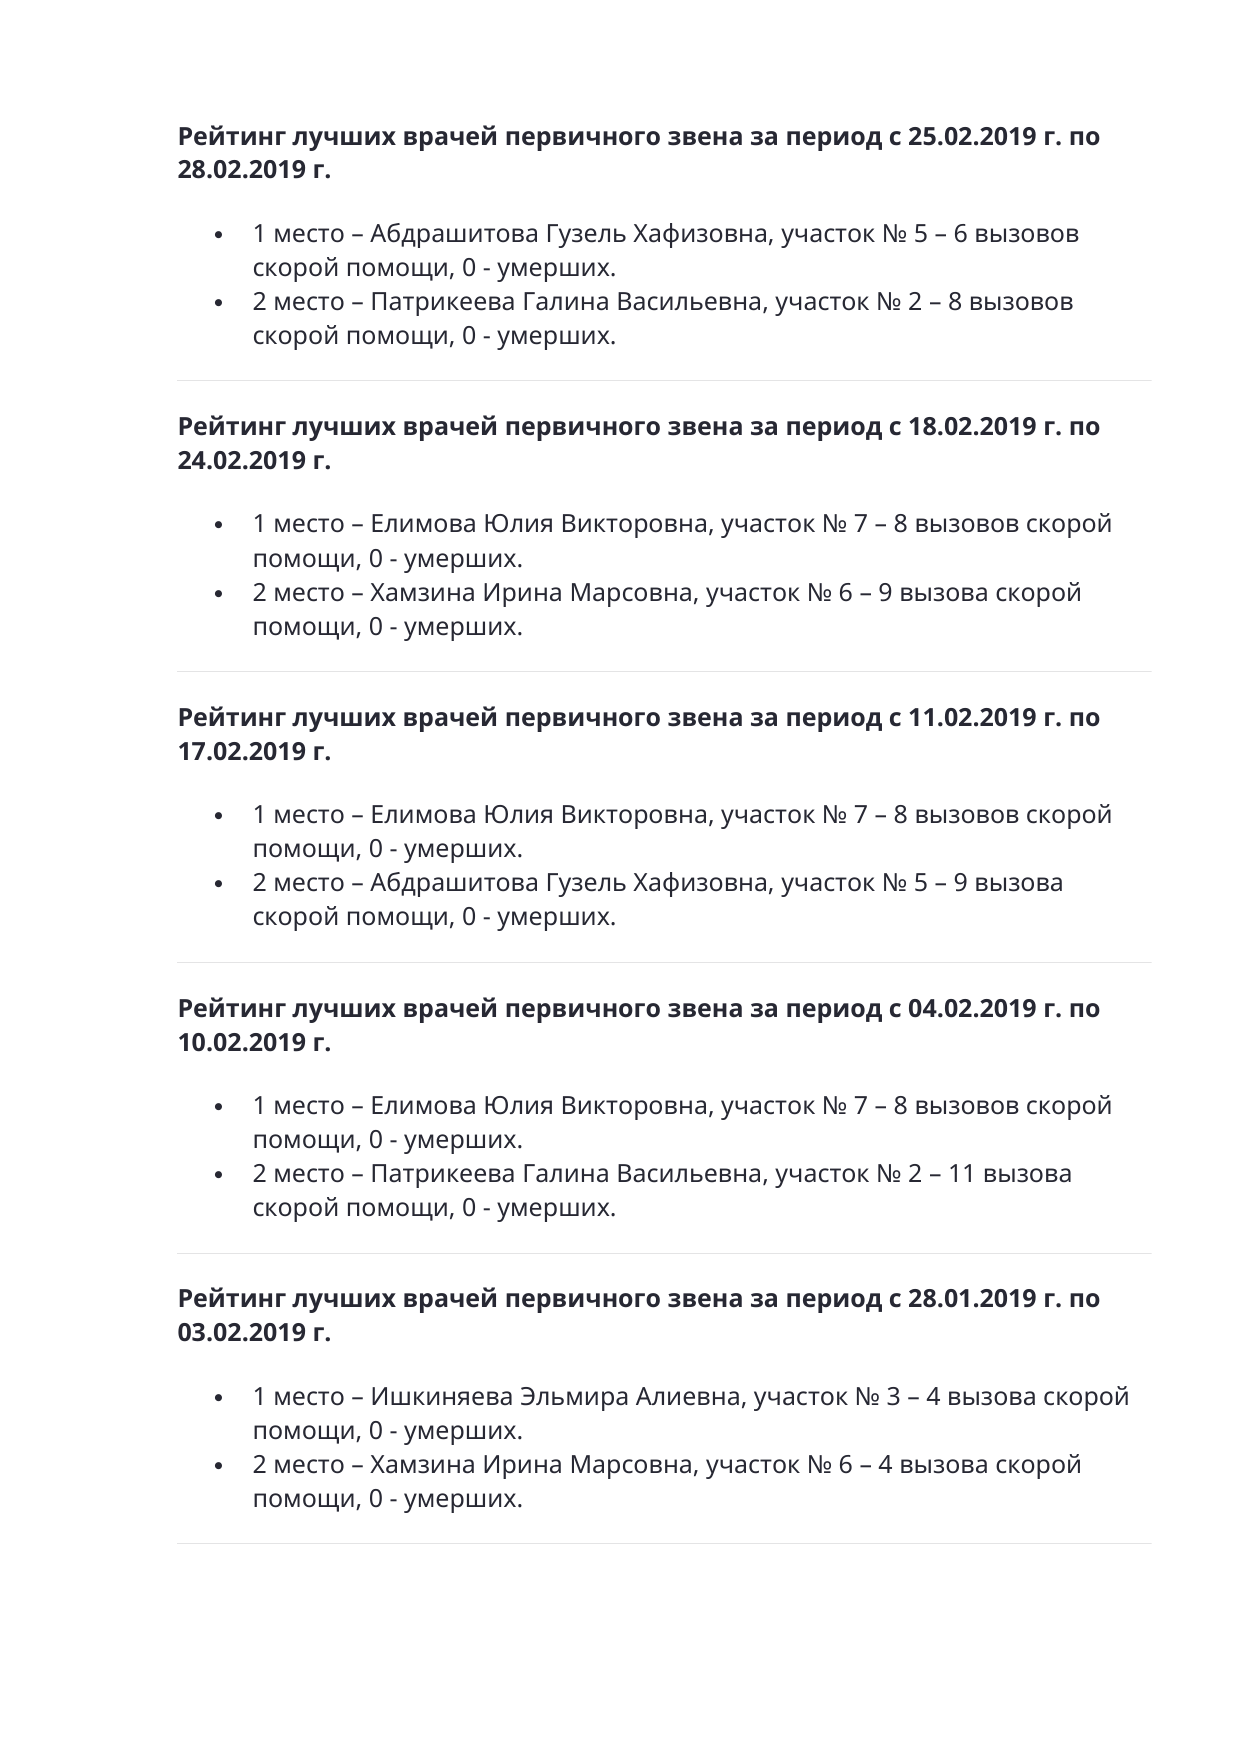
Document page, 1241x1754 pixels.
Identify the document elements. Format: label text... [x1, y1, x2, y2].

list 2 место – Патрикеева Галина Васильевна, участок № 2 – 8 вызовов скорой помощи, 0 - умерших. [215, 283, 1152, 352]
list 1 место – Елимова Юлия Викторовна, участок № 7 – 8 вызовов скорой помощи, 0 - умерших. [215, 797, 1152, 865]
list 1 место – Елимова Юлия Викторовна, участок № 7 – 8 вызовов скорой помощи, 0 - умерших. [215, 1088, 1152, 1156]
text Рейтинг лучших врачей первичного звена за период с 18.02.2019 г. по 24.02.2019 г. [177, 409, 1152, 477]
list 2 место – Абдрашитова Гузель Хафизовна, участок № 5 – 9 вызова скорой помощи, 0 - умерших. [215, 865, 1152, 933]
text Рейтинг лучших врачей первичного звена за период с 28.01.2019 г. по 03.02.2019 г. [177, 1281, 1152, 1349]
list 2 место – Патрикеева Галина Васильевна, участок № 2 – 11 вызова скорой помощи, 0 - умерших. [215, 1156, 1152, 1224]
text Рейтинг лучших врачей первичного звена за период с 11.02.2019 г. по 17.02.2019 г. [177, 699, 1152, 768]
text Рейтинг лучших врачей первичного звена за период с 25.02.2019 г. по 28.02.2019 г. [177, 118, 1152, 186]
list 2 место – Хамзина Ирина Марсовна, участок № 6 – 4 вызова скорой помощи, 0 - умерших. [215, 1446, 1152, 1514]
list 1 место – Елимова Юлия Викторовна, участок № 7 – 8 вызовов скорой помощи, 0 - умерших. [215, 506, 1152, 574]
text Рейтинг лучших врачей первичного звена за период с 04.02.2019 г. по 10.02.2019 г. [177, 990, 1152, 1058]
list 1 место – Абдрашитова Гузель Хафизовна, участок № 5 – 6 вызовов скорой помощи, 0 - умерших. [215, 215, 1152, 283]
list 2 место – Хамзина Ирина Марсовна, участок № 6 – 9 вызова скорой помощи, 0 - умерших. [215, 574, 1152, 642]
list 1 место – Ишкиняева Эльмира Алиевна, участок № 3 – 4 вызова скорой помощи, 0 - умерших. [215, 1378, 1152, 1446]
